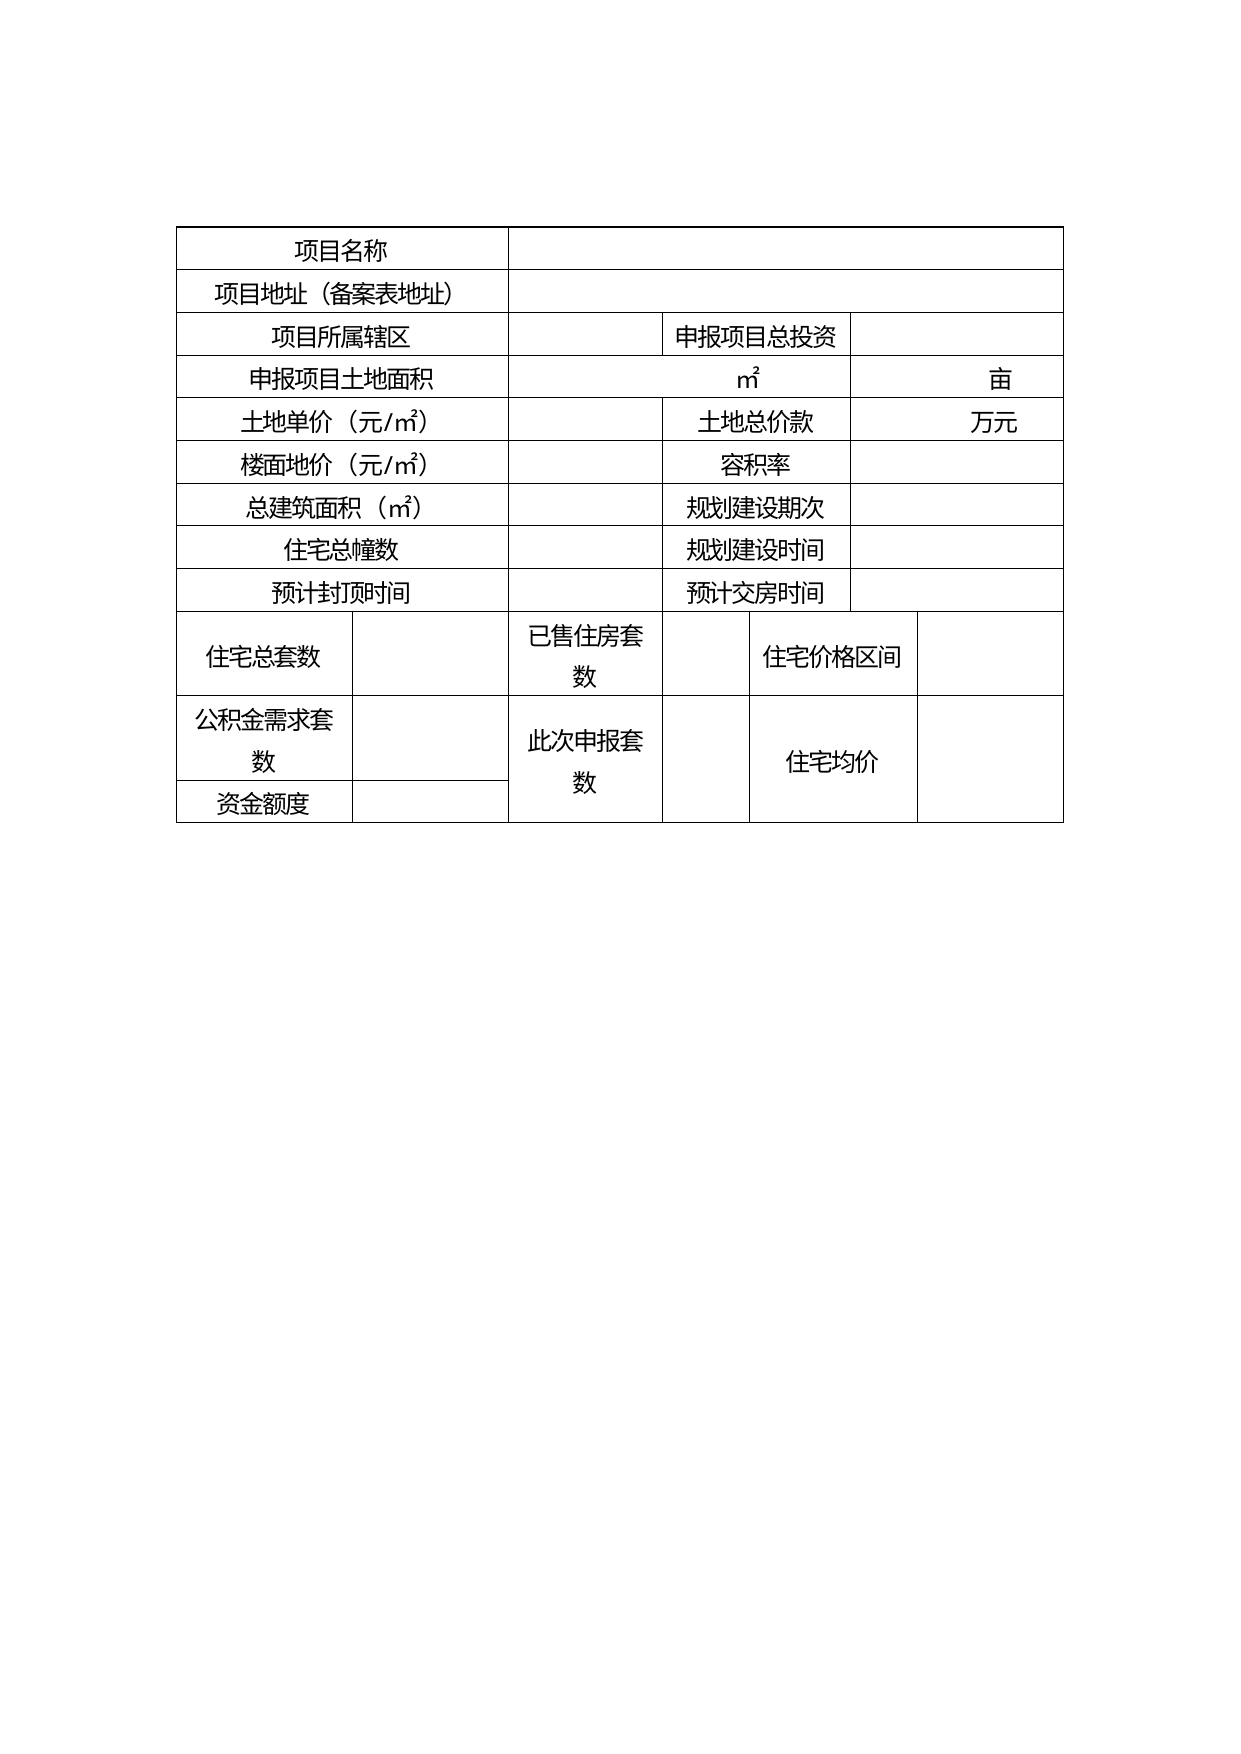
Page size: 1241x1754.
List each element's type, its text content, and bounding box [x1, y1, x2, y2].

table_cell 土地单价（元/㎡） [177, 398, 508, 440]
table_cell [509, 270, 1063, 312]
table_cell [918, 612, 1063, 695]
table_cell 住宅总套数 [177, 612, 352, 695]
table_cell [509, 398, 662, 440]
table_cell [509, 313, 662, 354]
table_cell [663, 612, 749, 695]
table_cell 预计封顶时间 [177, 569, 508, 611]
table_cell [851, 441, 1063, 483]
table_cell [353, 612, 508, 695]
table_cell [353, 781, 508, 822]
table_cell 总建筑面积（㎡） [177, 484, 508, 525]
table_header 项目名称 [177, 228, 508, 269]
table_cell 亩 [851, 356, 1063, 397]
table_cell [509, 484, 662, 525]
table_cell [851, 526, 1063, 568]
table_cell 申报项目土地面积 [177, 356, 508, 397]
table_cell 规划建设时间 [663, 526, 850, 568]
table_cell 住宅均价 [750, 696, 917, 822]
table_cell [851, 569, 1063, 611]
table_cell 楼面地价（元/㎡） [177, 441, 508, 483]
table_cell 项目所属辖区 [177, 313, 508, 354]
table_cell [509, 569, 662, 611]
table_cell 土地总价款 [663, 398, 850, 440]
table_cell 资金额度 [177, 781, 352, 822]
table_cell 此次申报套数 [509, 696, 662, 822]
table_cell 申报项目总投资 [663, 313, 850, 354]
table_cell 项目地址（备案表地址） [177, 270, 508, 312]
table_cell [353, 696, 508, 779]
table_cell 容积率 [663, 441, 850, 483]
table_cell [851, 484, 1063, 525]
table_cell 已售住房套数 [509, 612, 662, 695]
table_cell [851, 313, 1063, 354]
table_cell 预计交房时间 [663, 569, 850, 611]
table_cell 住宅总幢数 [177, 526, 508, 568]
table_cell [509, 441, 662, 483]
table_cell ㎡ [509, 356, 850, 397]
table_header [509, 228, 1063, 269]
table_cell 规划建设期次 [663, 484, 850, 525]
table_cell 公积金需求套数 [177, 696, 352, 779]
table_cell 万元 [851, 398, 1063, 440]
table_cell [663, 696, 749, 822]
table_cell [509, 526, 662, 568]
table_cell [918, 696, 1063, 822]
table_cell 住宅价格区间 [750, 612, 917, 695]
